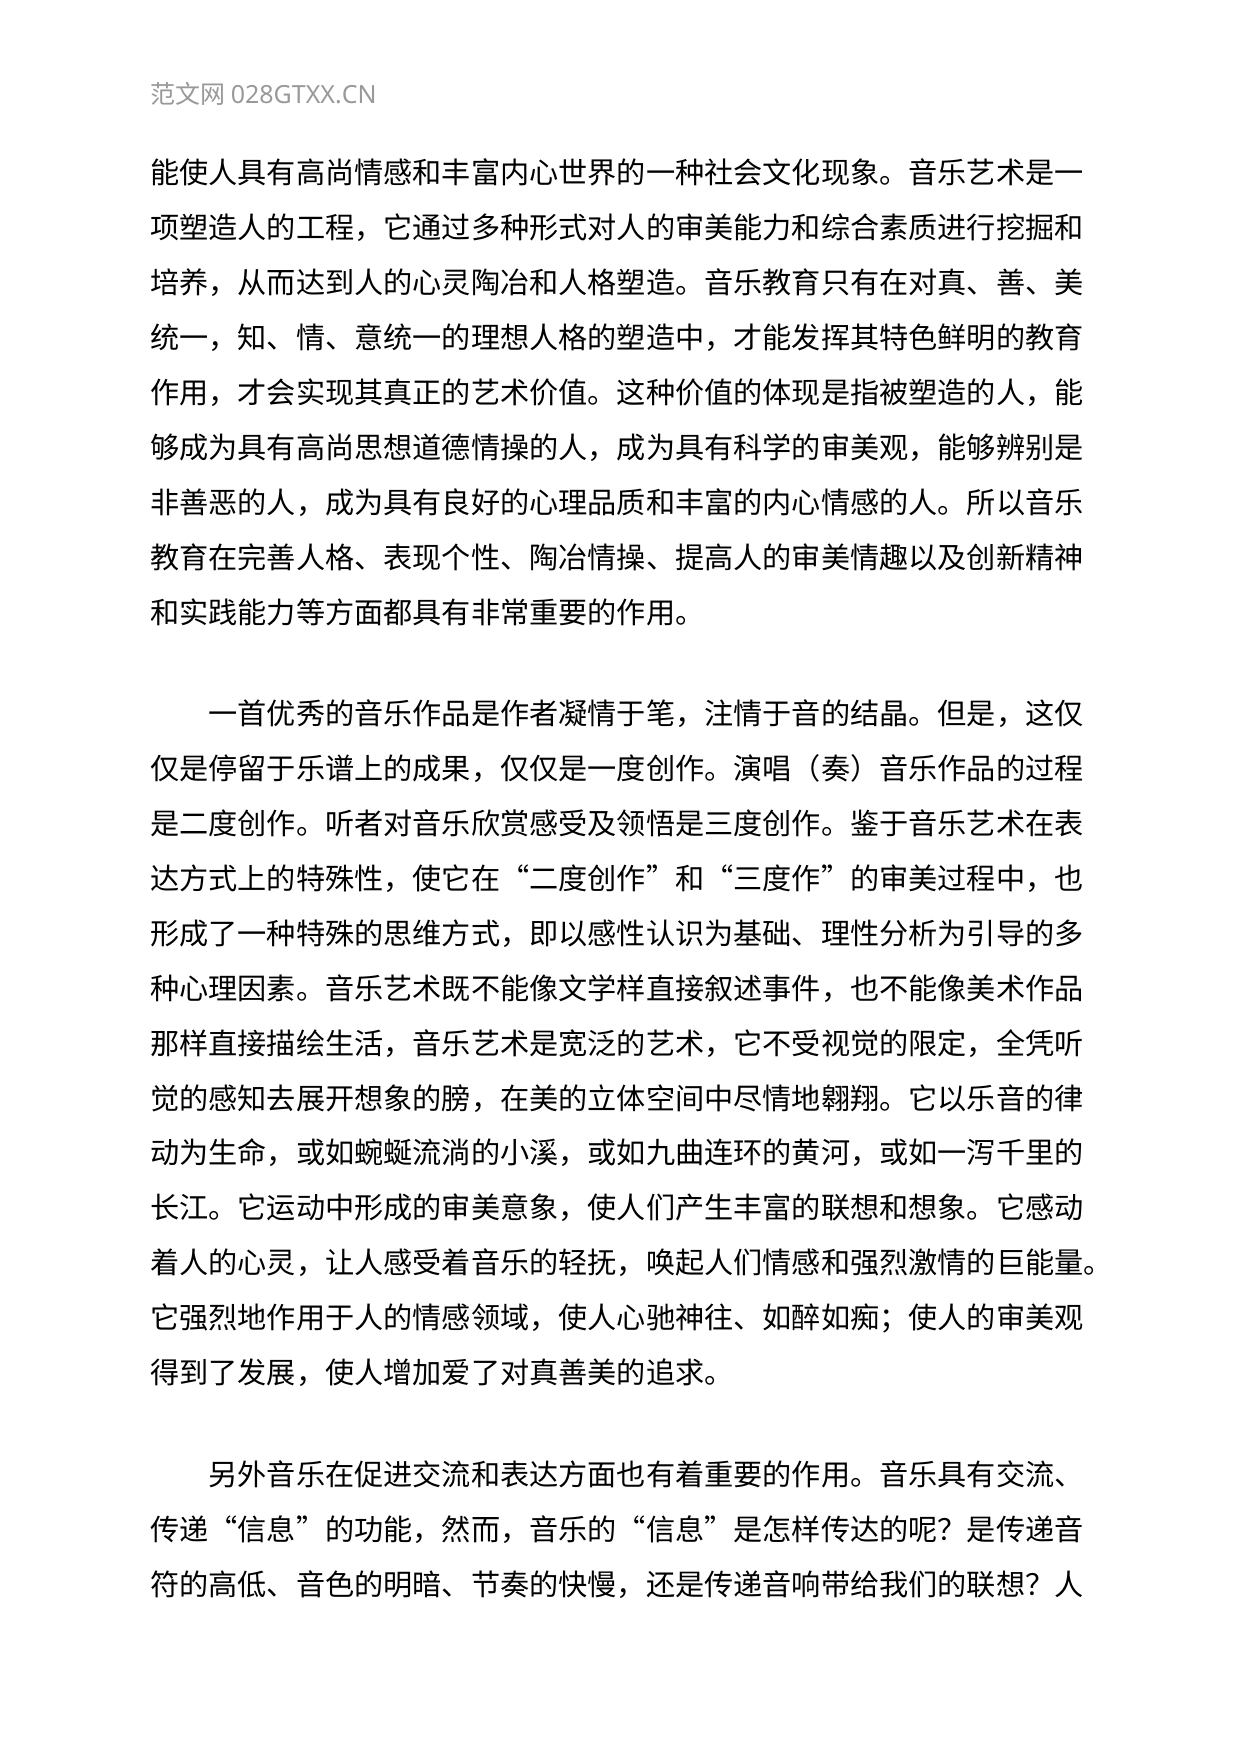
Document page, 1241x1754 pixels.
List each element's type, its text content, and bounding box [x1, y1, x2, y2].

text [150, 1451, 1090, 1603]
text 一首优秀的音乐作品是作者凝情于笔，注情于音的结晶。但是，这仅仅是停留于乐谱上的成果，仅仅是一度创作。演唱（奏）音乐作品的过程是二度创作。听者对音乐欣赏感受及领悟是三度创作。鉴于音乐艺术在表达方式上的特殊性，使它在“二度创作”和“三度作”的审美过程中，也形成了一种特殊的思维方式，即以感性认识为基础、理性分析为引导的多种心理因素。音乐艺术既不能像文学样直接叙述事件，也不能像美术作品那样直接描绘生活，音乐艺术是宽泛的艺术，它不受视觉的限定，全凭听觉的感知去展开想象的膀，在美的立体空间中尽情地翱翔。它以乐音的律动为生命，或如蜿蜒流淌的小溪，或如九曲连环的黄河，或如一泻千里的长江。它运动中形成的审美意象，使人们产生丰富的联想和想象。它感动着人的心灵，让人感受着音乐的轻抚，唤起人们情感和强烈激情的巨能量。它强烈地作用于人的情感领域，使人心驰神往、如醉如痴；使人的审美观得到了发展，使人增加爱了对真善美的追求。 [150, 691, 1090, 1392]
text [150, 150, 1090, 631]
